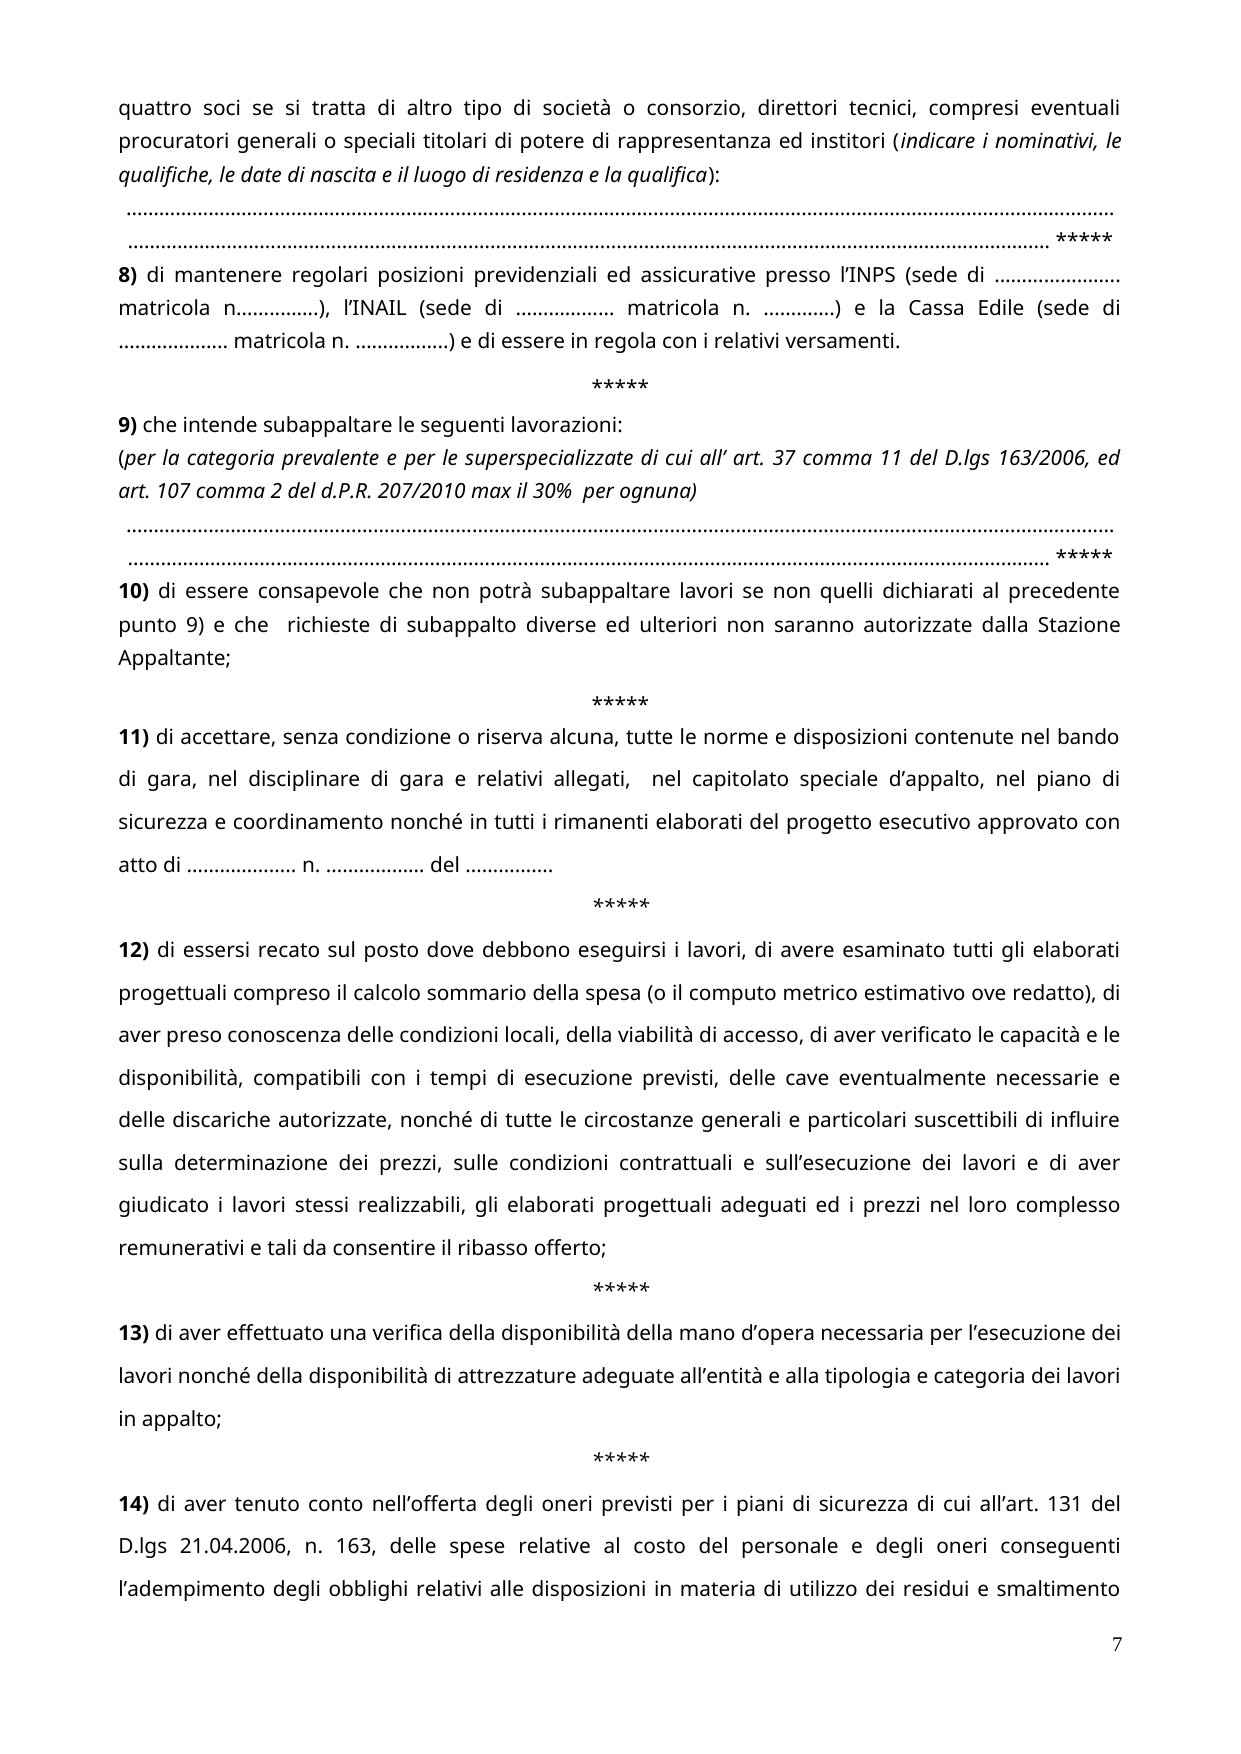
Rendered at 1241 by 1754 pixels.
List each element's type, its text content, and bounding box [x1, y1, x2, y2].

text …………………………………………………………………………………………………………………………………………………………………………………………………………………………………………………………………………………………………………………… ***** [118, 505, 1122, 572]
text ***** [118, 1276, 1122, 1304]
text (per la categoria prevalente e per le superspecializzate di cui all’ art. 37 comma 11 del D.lgs 163/2006, ed art. 107 comma 2 del d.P.R. 207/2010 max il 30% per ognuna) [118, 439, 1122, 505]
text 8) di mantenere regolari posizioni previdenziali ed assicurative presso l’INPS (sede di ………………….. matricola n……..…….), l’INAIL (sede di ……………… matricola n. ………….) e (sede di ……………….. matricola n. ……………..) e di essere in regola con i relativi versamenti. [118, 255, 1122, 355]
text …………………………………………………………………………………………………………………………………………………………………………………………………………………………………………………………………………………………………………………… ***** [118, 189, 1122, 255]
text ***** [118, 672, 1122, 722]
text 13) di aver effettuato una verifica della disponibilità della mano d’opera necessaria per l’esecuzione dei lavori nonché della disponibilità di attrezzature adeguate all’entità e alla tipologia e categoria dei lavori in appalto; [118, 1318, 1122, 1432]
text ***** [118, 892, 1122, 921]
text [118, 1489, 1122, 1602]
text 9) che intende subappaltare le seguenti lavorazioni: [118, 405, 1122, 439]
text 10) di essere consapevole che non potrà subappaltare lavori se non quelli dichiarati al precedente punto 9) e che richieste di subappalto diverse ed ulteriori non saranno autorizzate dalla Stazione Appaltante; [118, 572, 1122, 672]
text 11) di accettare, senza condizione o riserva alcuna, tutte le norme e disposizioni contenute nel bando di gara, nel disciplinare di gara e relativi allegati, nel capitolato speciale d’appalto, nel piano di sicurezza e coordinamento nonché in tutti i rimanenti elaborati del progetto esecutivo approvato con atto di ……………….. n. ……………… del ……………. [118, 722, 1122, 878]
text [118, 89, 1122, 189]
text ***** [118, 355, 1122, 405]
text 12) di essersi recato sul posto dove debbono eseguirsi i lavori, di avere esaminato tutti gli elaborati progettuali compreso il calcolo sommario della spesa (o il computo metrico estimativo ove redatto), di aver preso conoscenza delle condizioni locali, della viabilità di accesso, di aver verificato le capacità e le disponibilità, compatibili con i tempi di esecuzione previsti, delle cave eventualmente necessarie e delle discariche autorizzate, nonché di tutte le circostanze generali e particolari suscettibili di influire sulla determinazione dei prezzi, sulle condizioni contrattuali e sull’esecuzione dei lavori e di aver giudicato i lavori stessi realizzabili, gli elaborati progettuali adeguati ed i prezzi nel loro complesso remunerativi e tali da consentire il ribasso offerto; [118, 935, 1122, 1262]
text ***** [118, 1446, 1122, 1475]
